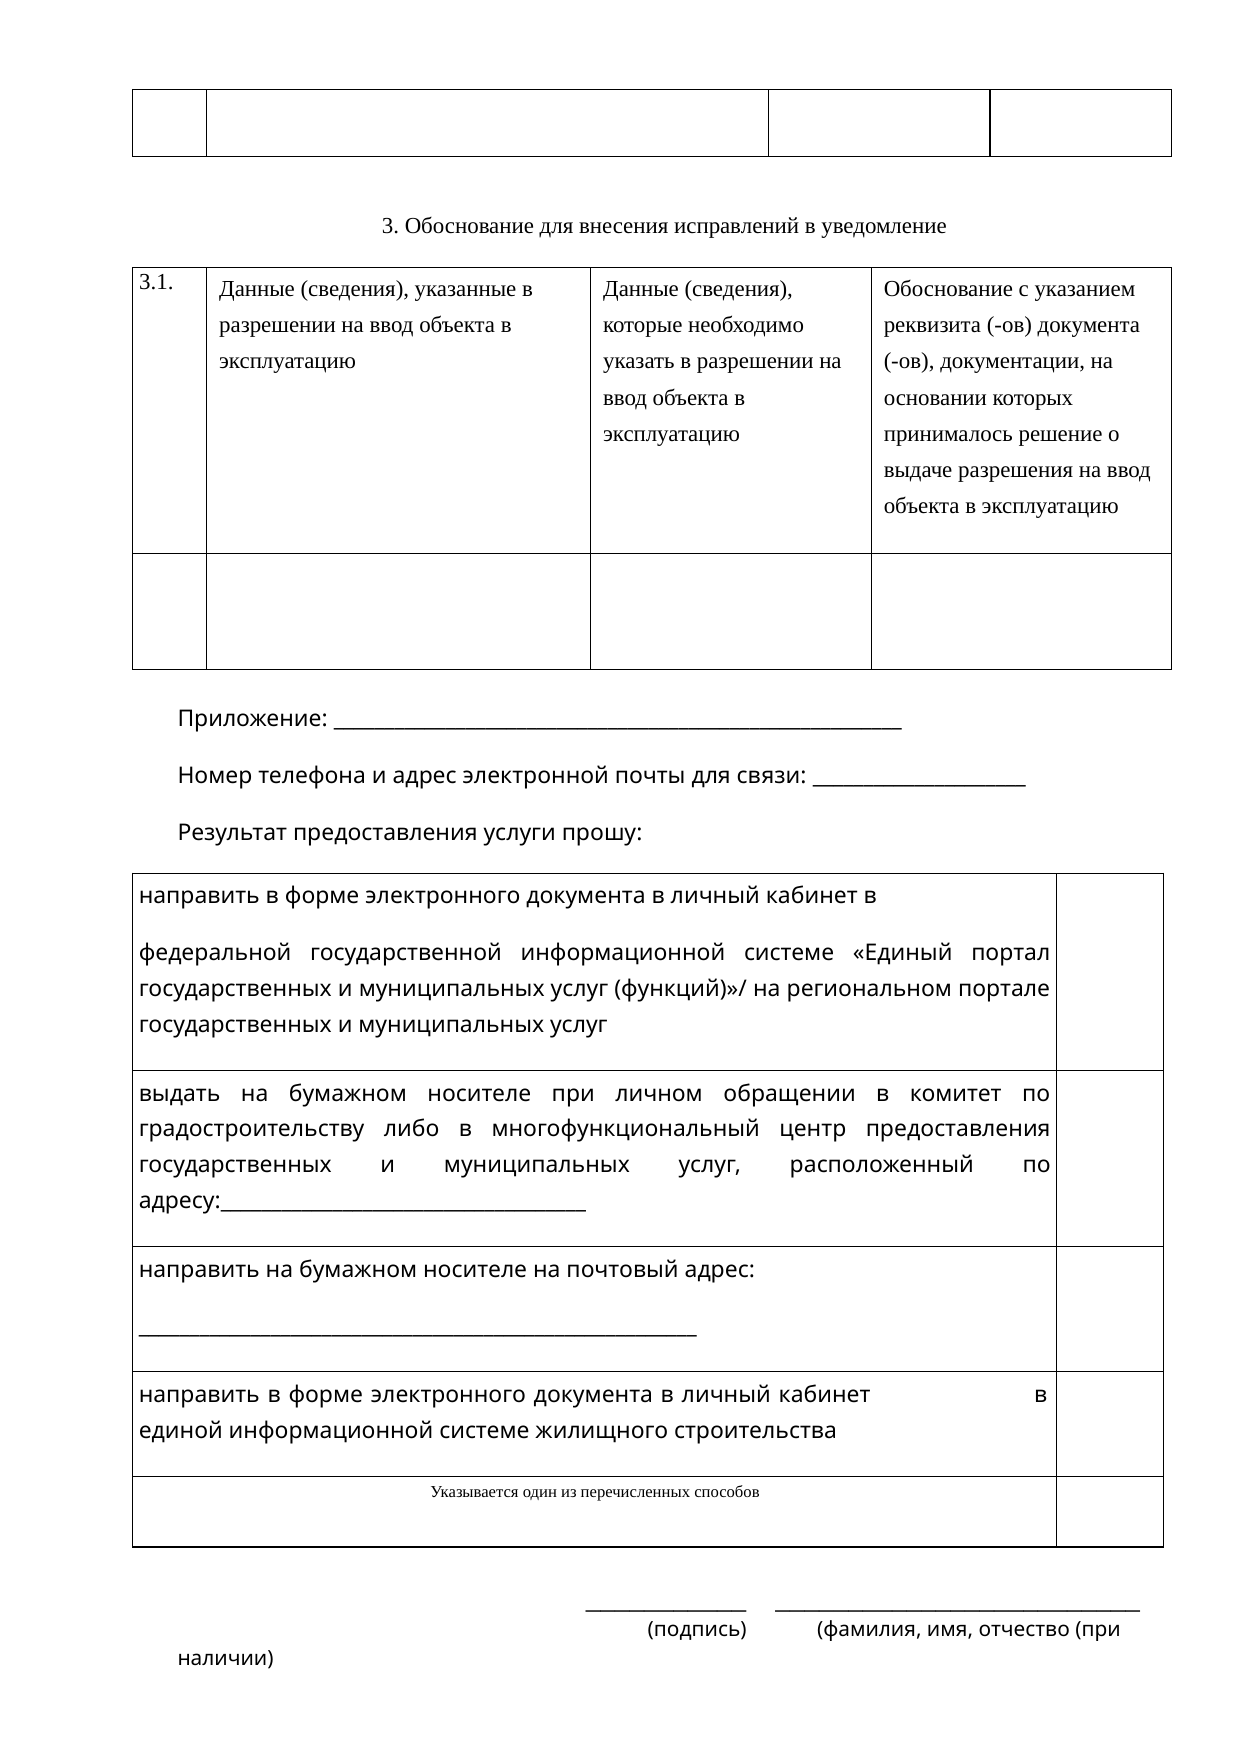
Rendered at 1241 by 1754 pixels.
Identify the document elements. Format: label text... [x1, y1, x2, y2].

table_header [1057, 874, 1163, 1070]
table_header Данные (сведения), указанные в разрешении на ввод объекта в эксплуатацию [207, 268, 590, 553]
table_cell [769, 90, 989, 156]
table_cell направить в форме электронного документа в личный кабинет в единой информационной системе жилищного строительства [133, 1372, 1056, 1476]
table_cell [207, 554, 590, 669]
table_cell [1057, 1477, 1163, 1546]
text Результат предоставления услуги прошу: [177, 816, 1152, 847]
table_cell [133, 554, 206, 669]
text 3. Обоснование для внесения исправлений в уведомление [177, 213, 1152, 239]
table_cell [207, 90, 768, 156]
table_cell [1057, 1372, 1163, 1476]
table_cell направить на бумажном носителе на почтовый адрес: _______________________________________________________ [133, 1247, 1056, 1371]
table_cell [1057, 1071, 1163, 1246]
text Номер телефона и адрес электронной почты для связи: _____________________ [177, 759, 1152, 790]
table_cell [991, 90, 1171, 156]
table_cell [591, 554, 871, 669]
table_cell Указывается один из перечисленных способов [133, 1477, 1056, 1546]
text Приложение: ________________________________________________________ [177, 670, 1152, 733]
table_header Обоснование с указанием реквизита (-ов) документа (-ов), документации, на основании которых принималось решение о выдаче разрешения на ввод объекта в эксплуатацию [872, 268, 1171, 553]
table_cell [872, 554, 1171, 669]
text (подпись) (фамилия, имя, отчество (при наличии) [177, 1614, 1152, 1671]
table_header направить в форме электронного документа в личный кабинет в федеральной государственной информационной системе «Единый портал государственных и муниципальных услуг (функций)»/ на региональном портале государственных и муниципальных услуг [133, 874, 1056, 1070]
text ___________ _________________________ [177, 1581, 1152, 1614]
table_cell выдать на бумажном носителе при личном обращении в комитет по градостроительству либо в многофункциональный центр предоставления государственных и муниципальных услуг, расположенный по адресу:____________________________________ [133, 1071, 1056, 1246]
table_header Данные (сведения), которые необходимо указать в разрешении на ввод объекта в эксплуатацию [591, 268, 871, 553]
table_cell [1057, 1247, 1163, 1371]
table_cell [133, 90, 206, 156]
table_header 3.1. [133, 268, 206, 553]
